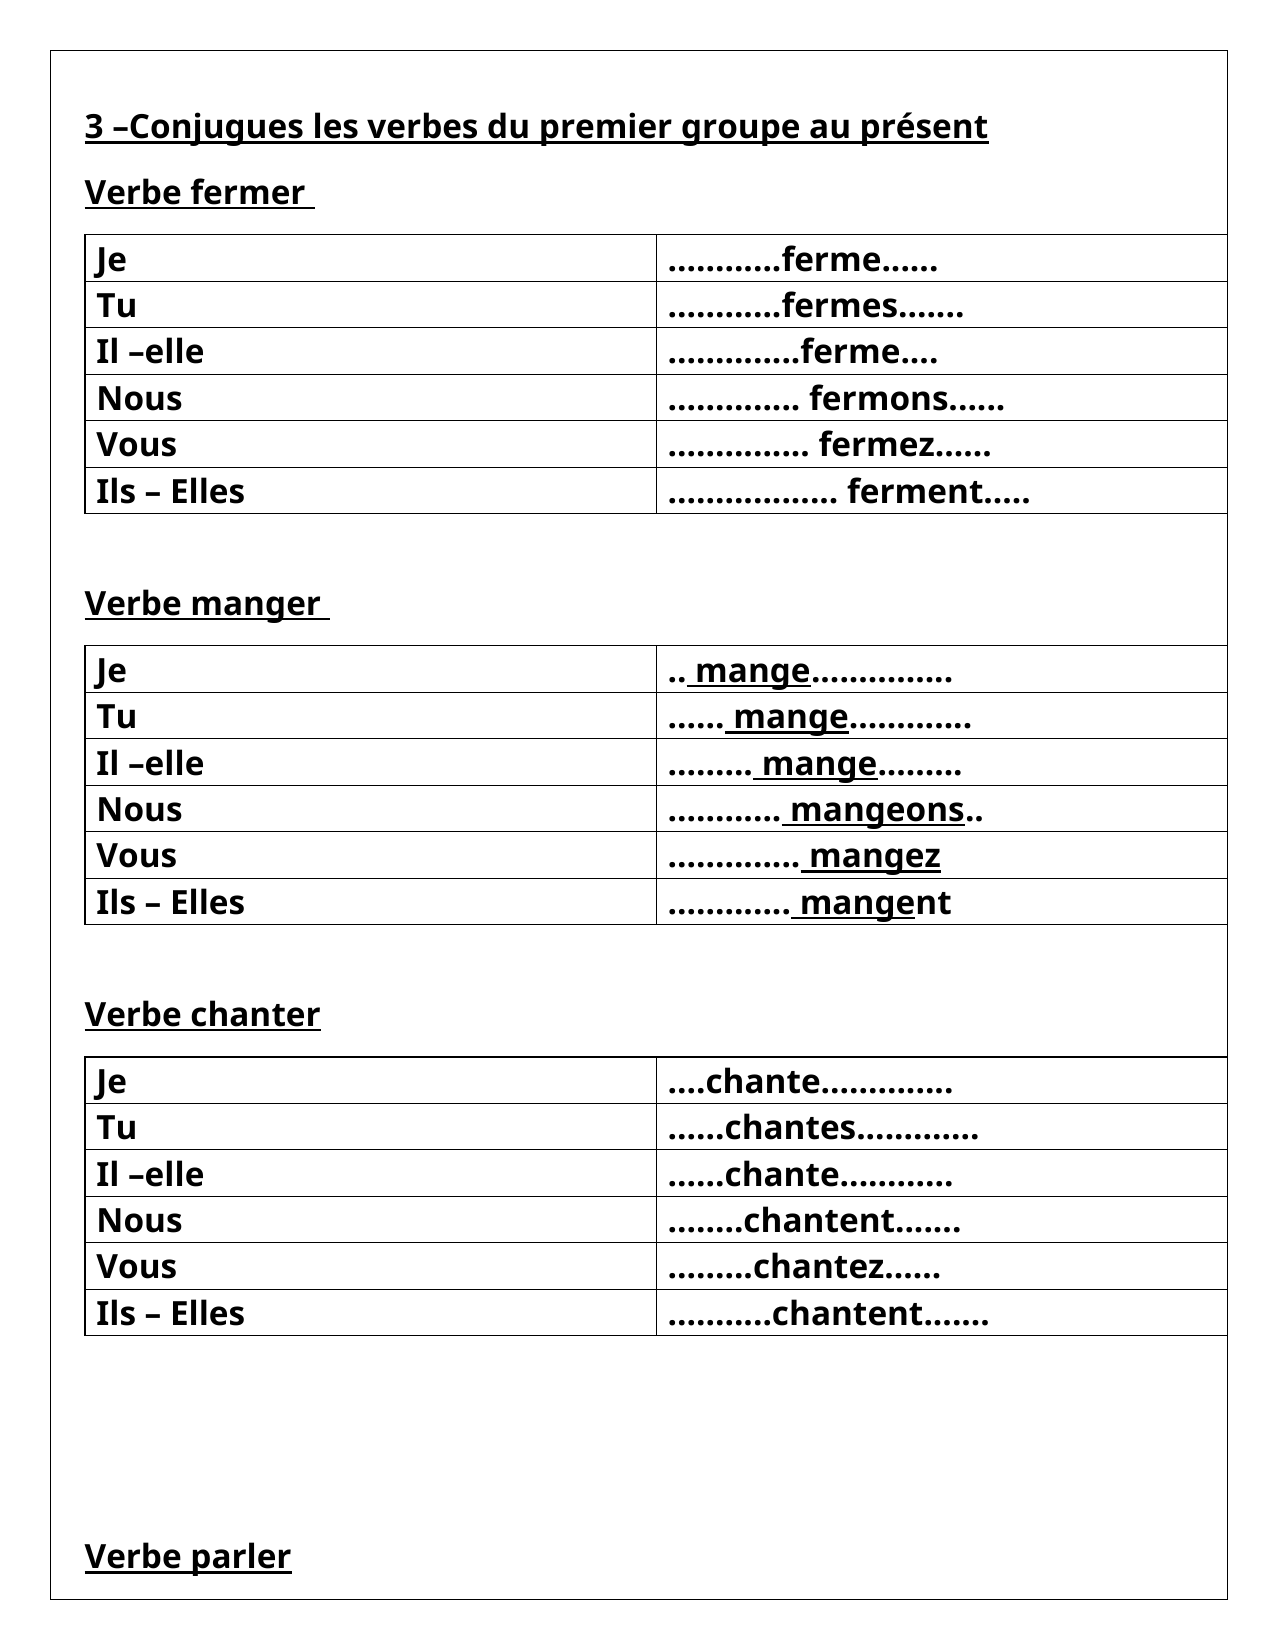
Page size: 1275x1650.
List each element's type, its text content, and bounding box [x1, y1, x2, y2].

table_cell ...........chantent....... [657, 1290, 1227, 1335]
table_cell ............... fermez...... [657, 421, 1227, 467]
table_header Je [86, 1058, 656, 1103]
table_cell Ils – Elles [86, 1290, 656, 1335]
table_cell Tu [86, 1104, 656, 1149]
table_cell Ils – Elles [86, 879, 656, 924]
table_cell ..............ferme.... [657, 328, 1227, 374]
table_cell Il –elle [86, 328, 656, 374]
table_cell ............fermes....... [657, 282, 1227, 327]
table_cell Nous [86, 786, 656, 831]
table_cell ...... mange............. [657, 693, 1227, 738]
table_cell ......... mange......... [657, 739, 1227, 785]
text 3 –Conjugues les verbes du premier groupe au présent [84, 103, 1227, 148]
table_cell .............. mangez [657, 832, 1227, 878]
table_cell Ils – Elles [86, 468, 656, 513]
table_cell Vous [86, 1243, 656, 1289]
text Verbe fermer [84, 169, 1227, 214]
table_cell Tu [86, 693, 656, 738]
table_cell Vous [86, 421, 656, 467]
text Verbe manger [84, 580, 1227, 625]
table_cell ......chantes............. [657, 1104, 1227, 1149]
table_header Je [86, 235, 656, 281]
table_cell ............. mangent [657, 879, 1227, 924]
table_cell ............ mangeons.. [657, 786, 1227, 831]
table_cell Vous [86, 832, 656, 878]
table_header Je [86, 646, 656, 692]
table_cell .........chantez...... [657, 1243, 1227, 1289]
text Verbe chanter [84, 991, 1227, 1036]
table_cell ......chante............ [657, 1150, 1227, 1196]
table_header ....chante.............. [657, 1058, 1227, 1103]
table_cell Nous [86, 375, 656, 420]
table_cell .............. fermons...... [657, 375, 1227, 420]
table_cell Il –elle [86, 1150, 656, 1196]
table_cell Tu [86, 282, 656, 327]
table_header .. mange............... [657, 646, 1227, 692]
table_header ............ferme...... [657, 235, 1227, 281]
table_cell Nous [86, 1197, 656, 1242]
table_cell Il –elle [86, 739, 656, 785]
text Verbe parler [84, 1533, 1227, 1578]
table_cell ........chantent....... [657, 1197, 1227, 1242]
table_cell .................. ferment..... [657, 468, 1227, 513]
